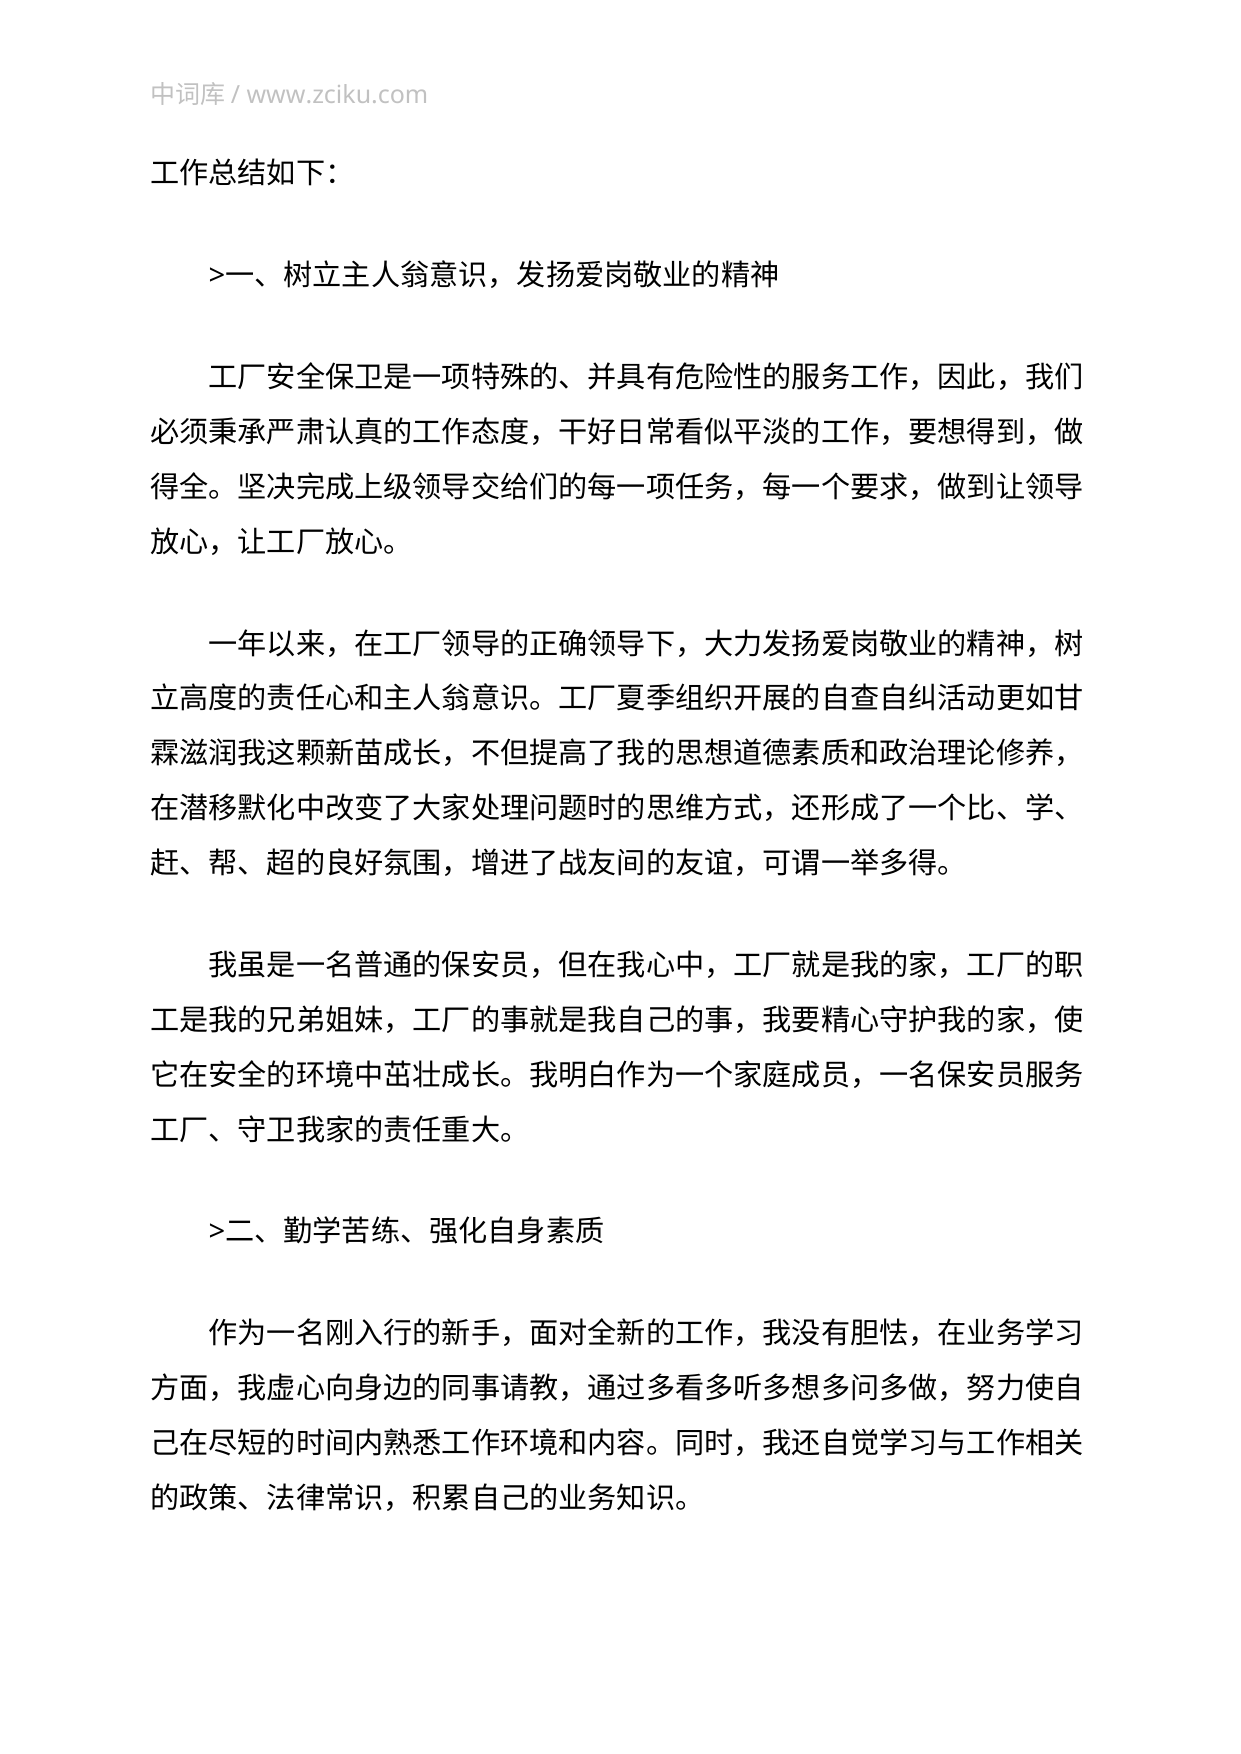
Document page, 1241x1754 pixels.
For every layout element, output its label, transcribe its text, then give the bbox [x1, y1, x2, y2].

text 作为一名刚入行的新手，面对全新的工作，我没有胆怯，在业务学习方面，我虚心向身边的同事请教，通过多看多听多想多问多做，努力使自己在尽短的时间内熟悉工作环境和内容。同时，我还自觉学习与工作相关的政策、法律常识，积累自己的业务知识。 [150, 1310, 1090, 1517]
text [150, 150, 1090, 192]
text 工厂安全保卫是一项特殊的、并具有危险性的服务工作，因此，我们必须秉承严肃认真的工作态度，干好日常看似平淡的工作，要想得到，做得全。坚决完成上级领导交给们的每一项任务，每一个要求，做到让领导放心，让工厂放心。 [150, 354, 1090, 561]
text 一年以来，在工厂领导的正确领导下，大力发扬爱岗敬业的精神，树立高度的责任心和主人翁意识。工厂夏季组织开展的自查自纠活动更如甘霖滋润我这颗新苗成长，不但提高了我的思想道德素质和政治理论修养，在潜移默化中改变了大家处理问题时的思维方式，还形成了一个比、学、赶、帮、超的良好氛围，增进了战友间的友谊，可谓一举多得。 [150, 620, 1090, 882]
text 我虽是一名普通的保安员，但在我心中，工厂就是我的家，工厂的职工是我的兄弟姐妹，工厂的事就是我自己的事，我要精心守护我的家，使它在安全的环境中茁壮成长。我明白作为一个家庭成员，一名保安员服务工厂、守卫我家的责任重大。 [150, 942, 1090, 1148]
text >二、勤学苦练、强化自身素质 [150, 1208, 1090, 1250]
text >一、树立主人翁意识，发扬爱岗敬业的精神 [150, 252, 1090, 294]
